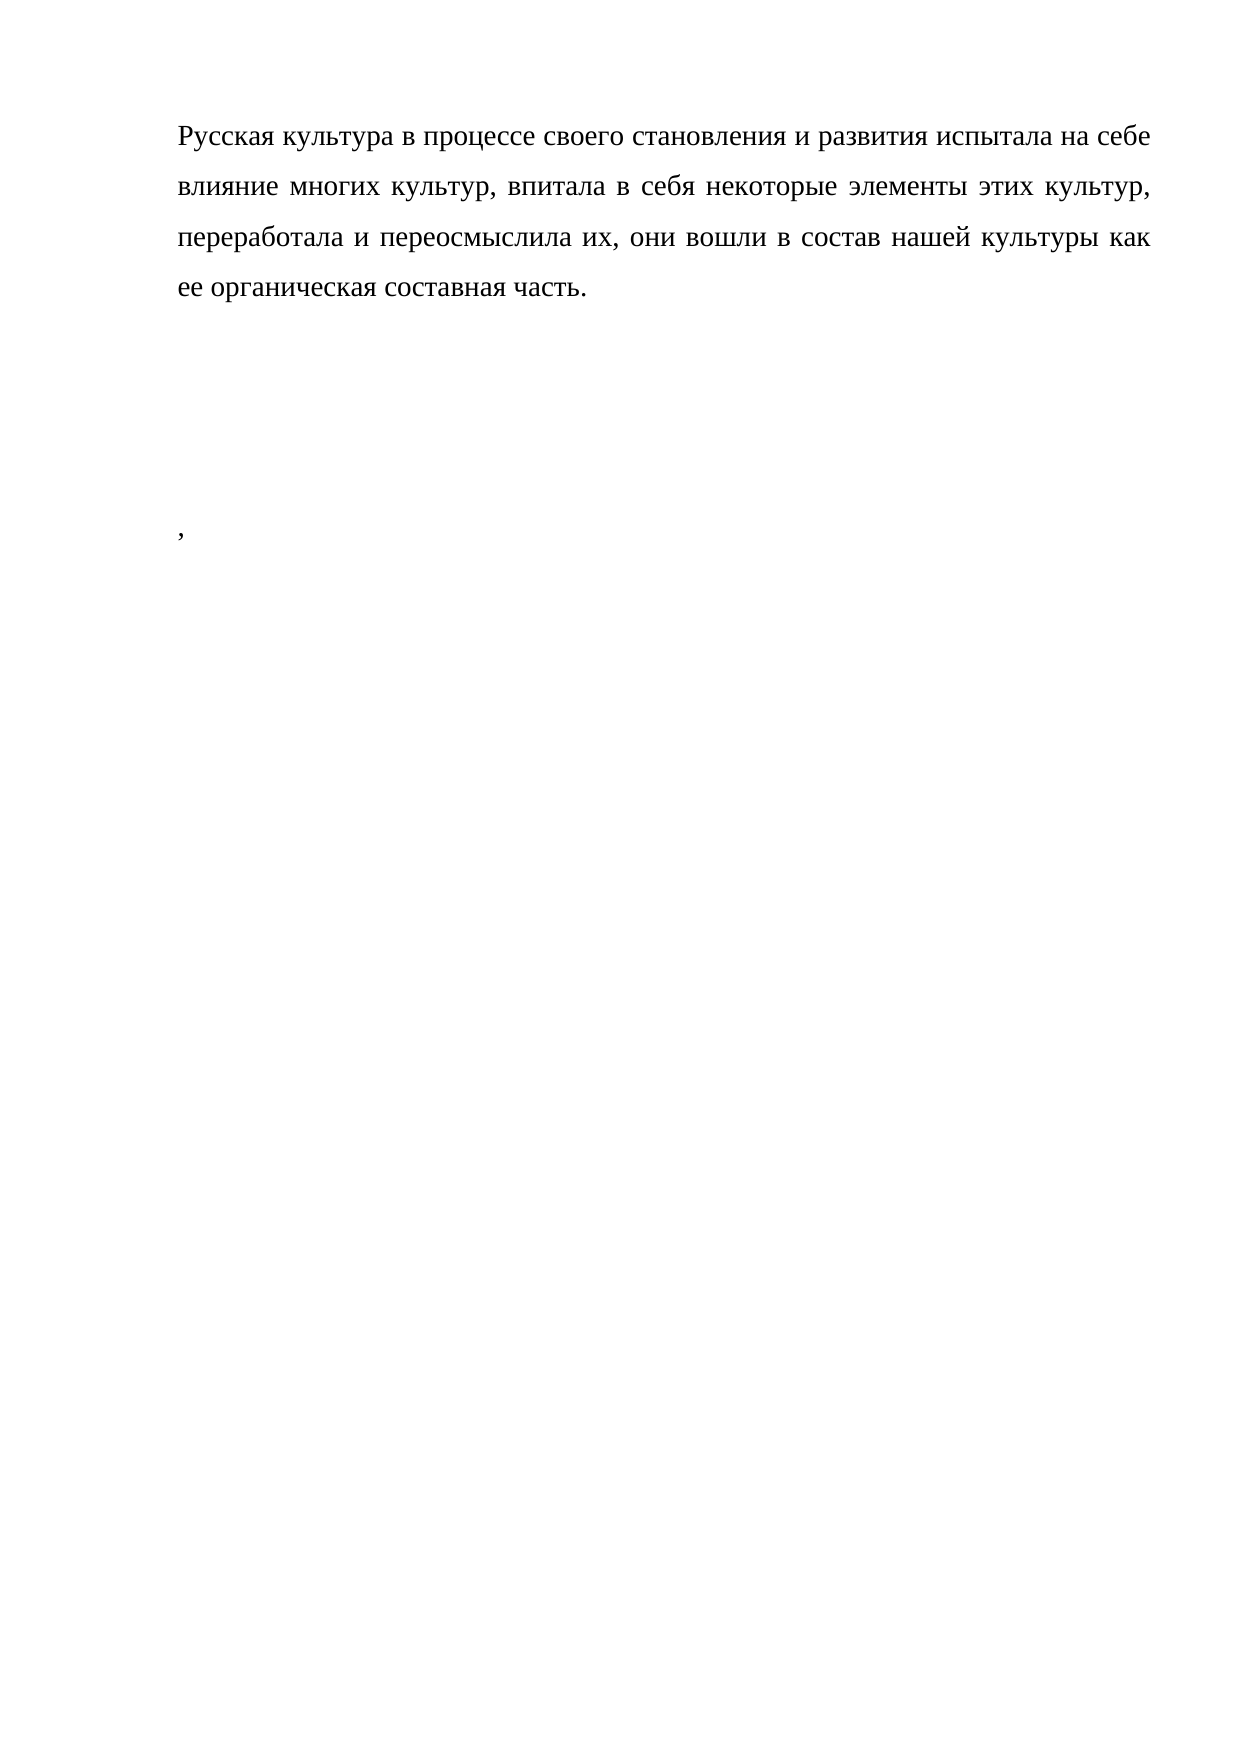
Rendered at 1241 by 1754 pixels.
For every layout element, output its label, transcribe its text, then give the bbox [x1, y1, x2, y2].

text Русская культура в процессе своего становления и развития испытала на себе влияние многих культур, впитала в себя некоторые элементы этих культур, переработала и переосмыслила их, они вошли в состав нашей культуры как ее органическая составная часть. [177, 118, 1152, 303]
text , [177, 509, 1152, 542]
